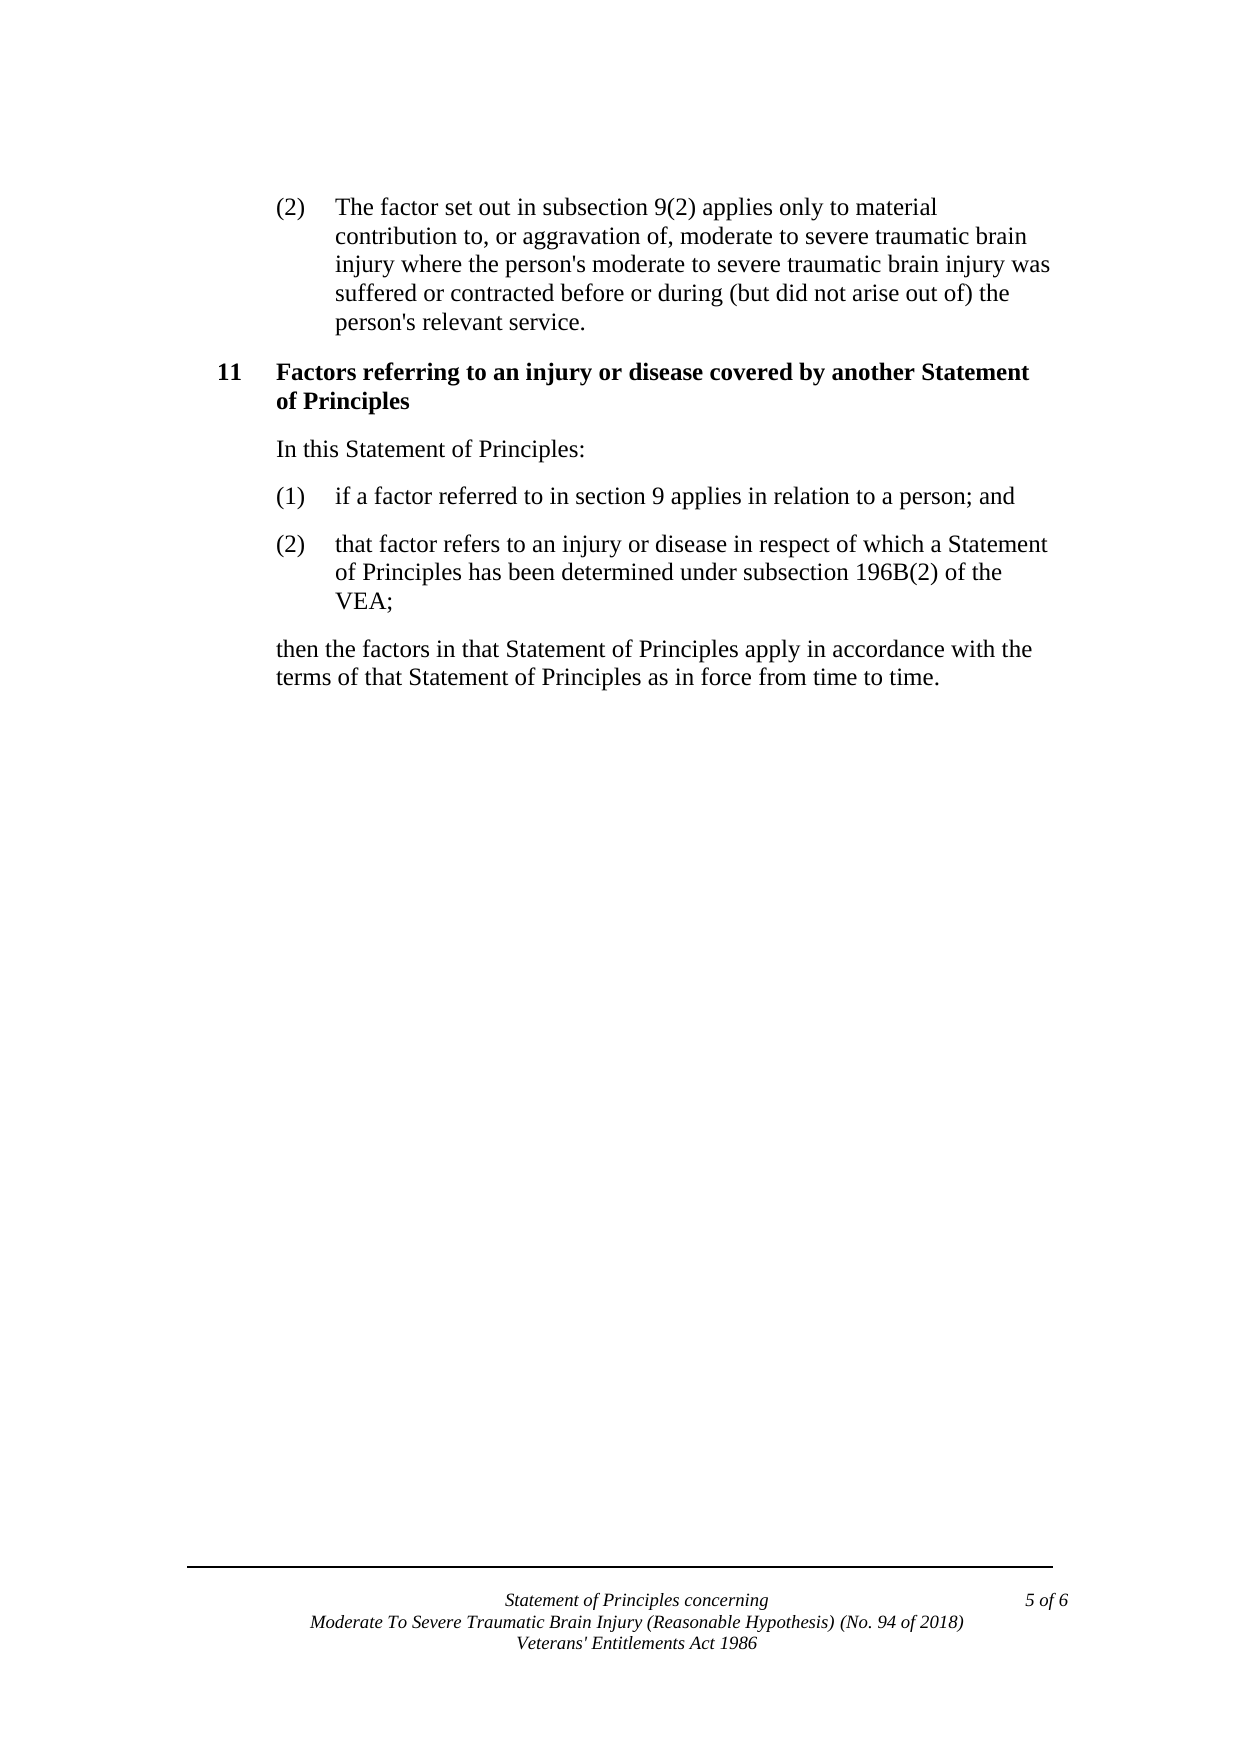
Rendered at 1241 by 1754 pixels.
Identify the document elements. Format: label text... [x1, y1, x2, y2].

text that factor refers to an injury or disease in respect of which a Statement of Principles has been determined under subsection 196B(2) of the VEA; [276, 529, 1053, 615]
text if a factor referred to in section 9 applies in relation to a person; and [276, 481, 1053, 510]
text In this Statement of Principles: [276, 434, 1053, 462]
text The factor set out in subsection 9(2) applies only to material contribution to, or aggravation of, moderate to severe traumatic brain injury where the person's moderate to severe traumatic brain injury was suffered or contracted before or during (but did not arise out of) the person's relevant service. [276, 192, 1053, 336]
text then the factors in that Statement of Principles apply in accordance with the terms of that Statement of Principles as in force from time to time. [276, 634, 1053, 691]
text Factors referring to an injury or disease covered by another Statement of Principles [217, 357, 1053, 415]
